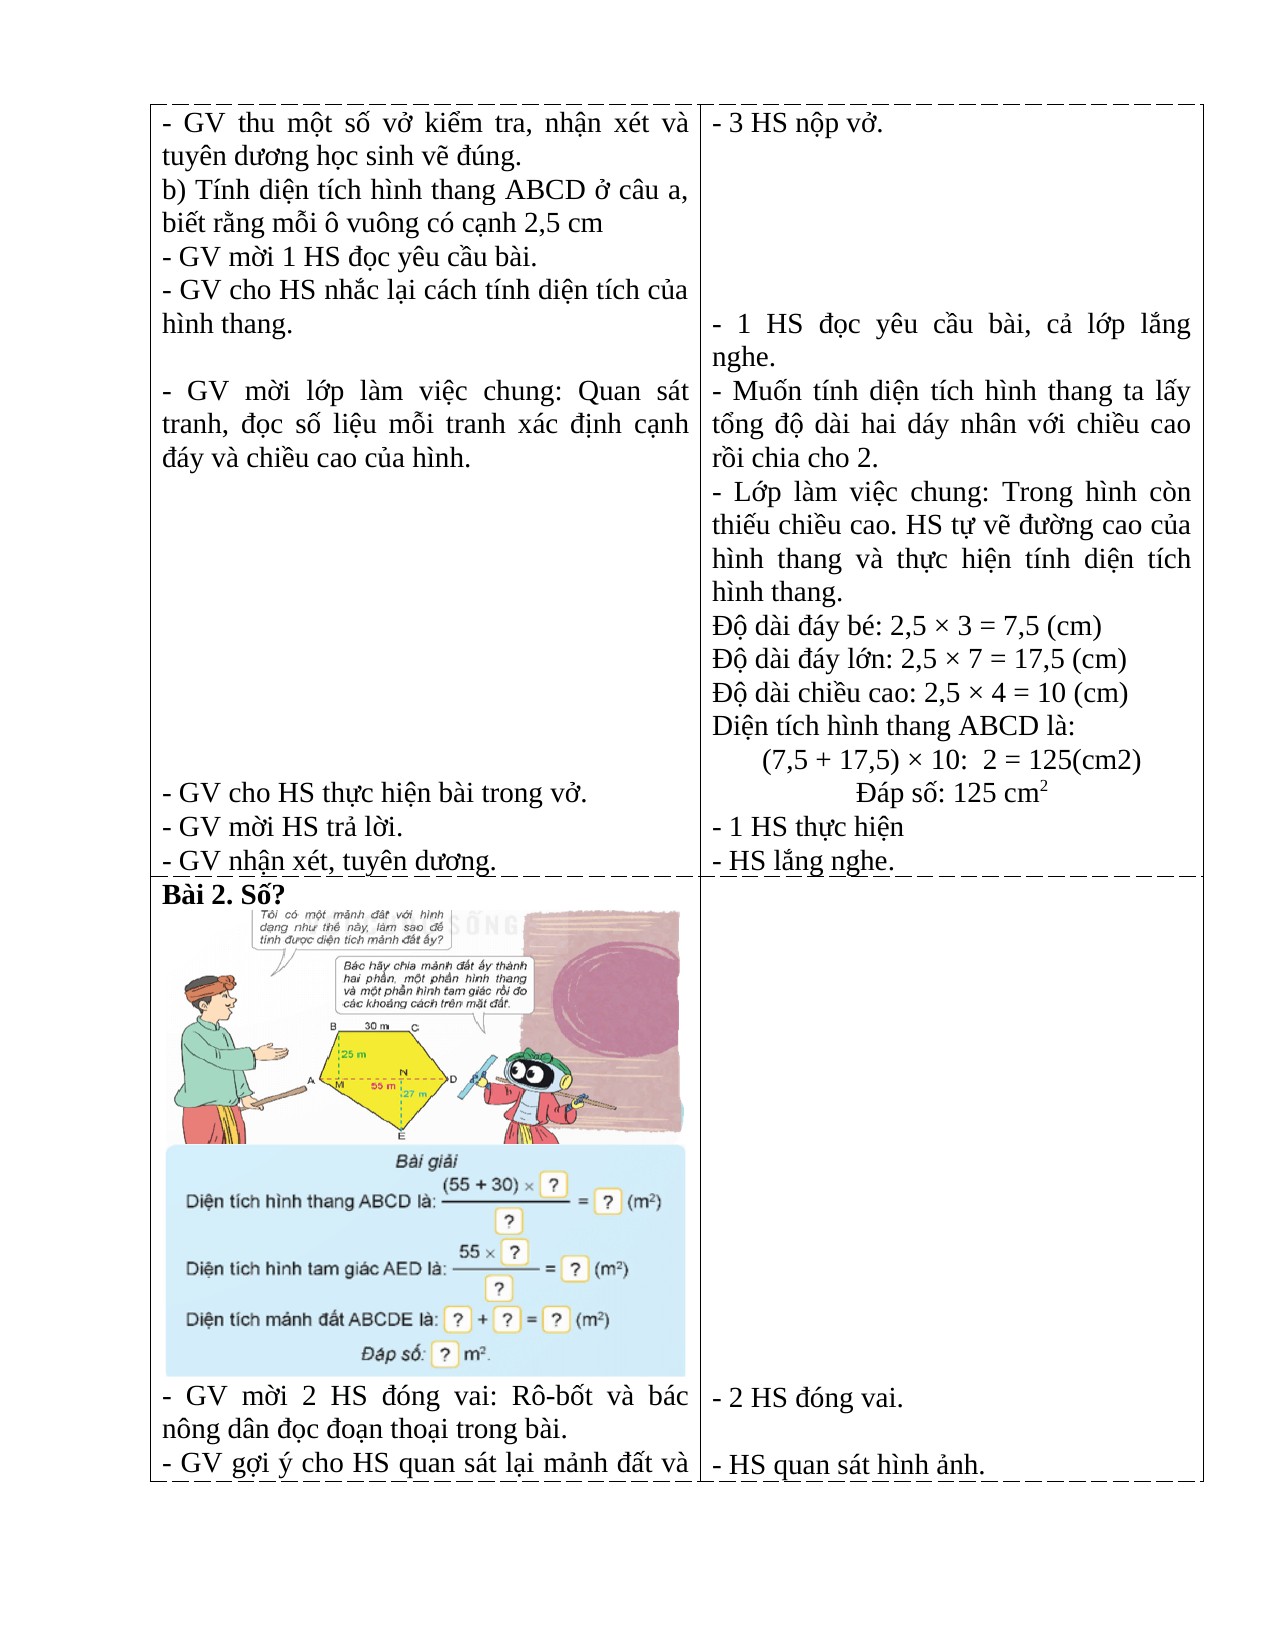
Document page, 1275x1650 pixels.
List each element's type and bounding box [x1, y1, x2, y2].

table_cell [151, 104, 700, 876]
table_cell [701, 104, 1203, 876]
table_cell [701, 876, 1203, 1481]
table_cell [151, 876, 700, 1481]
picture [165, 910, 686, 1378]
